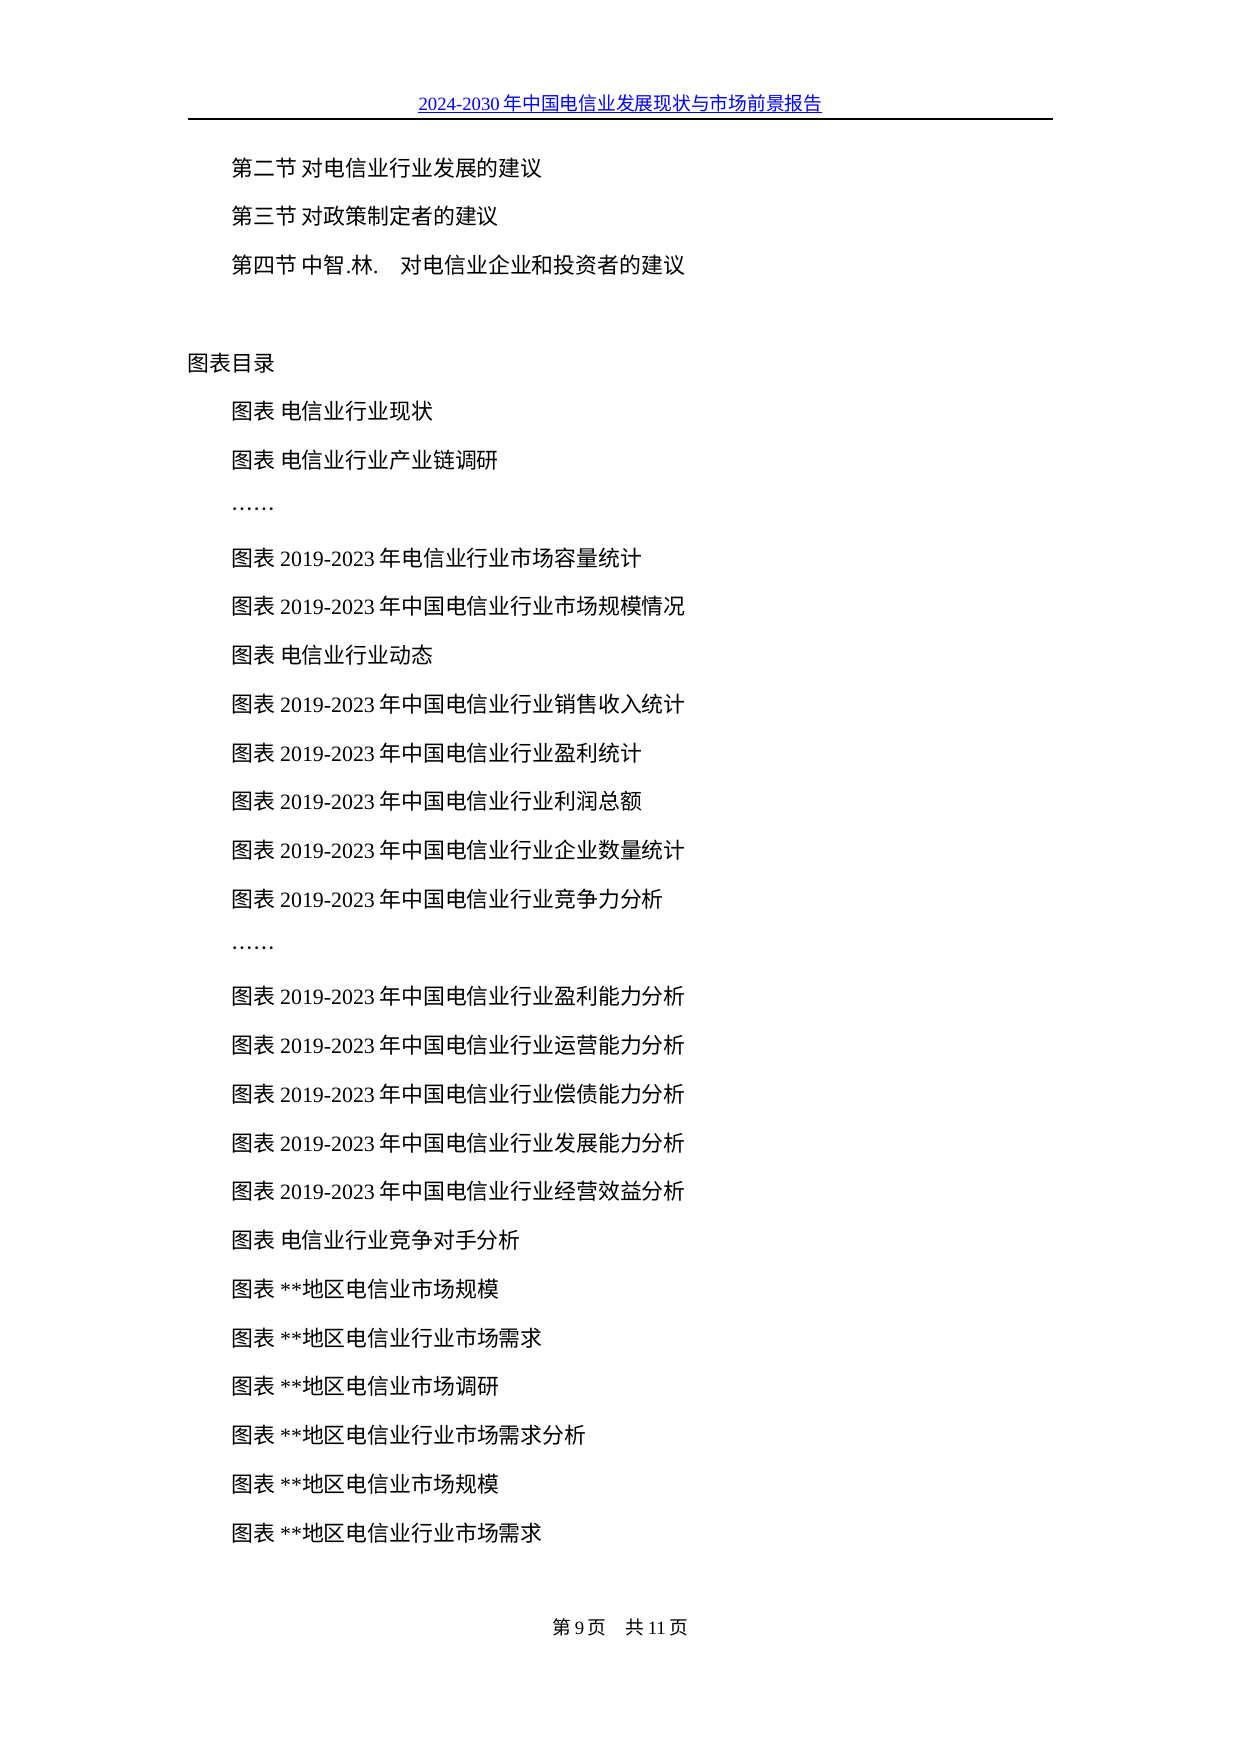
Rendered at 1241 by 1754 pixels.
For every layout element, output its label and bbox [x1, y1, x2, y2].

text [187, 150, 1053, 1548]
